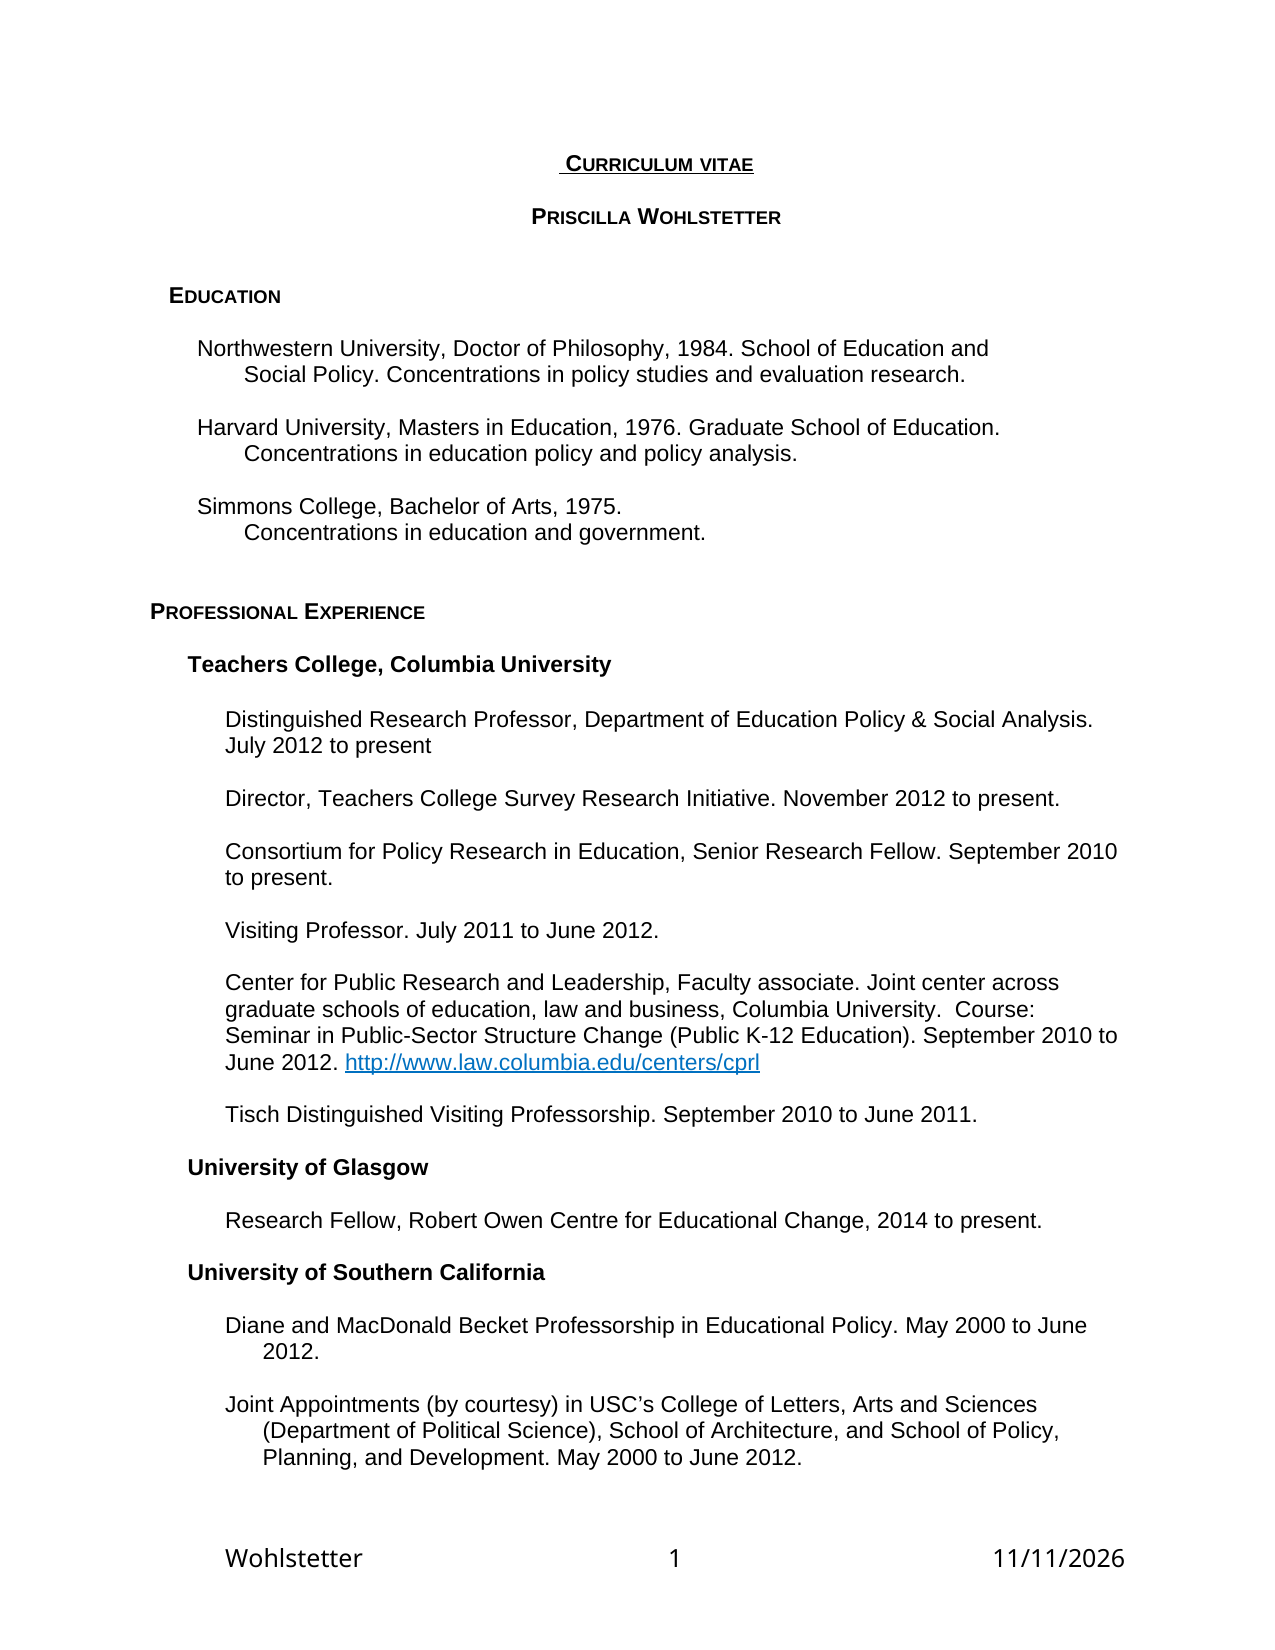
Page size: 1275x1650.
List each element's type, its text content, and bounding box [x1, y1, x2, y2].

text Visiting Professor. July 2011 to June 2012. [197, 917, 1125, 943]
text Northwestern University, Doctor of Philosophy, 1984. School of Education and [197, 334, 1125, 361]
text Director, Teachers College Survey Research Initiative. November 2012 to present. [225, 785, 1125, 811]
text Concentrations in education and government. [187, 519, 1125, 545]
text Simmons College, Bachelor of Arts, 1975. [197, 493, 1125, 519]
text Center for Public Research and Leadership, Faculty associate. Joint center across graduate schools of education, law and business, Columbia University. Course: Seminar in Public-Sector Structure Change (Public K-12 Education). September 2010 to June 2012. http://www.law.columbia.edu/centers/cprl [197, 969, 1125, 1075]
text Research Fellow, Robert Owen Centre for Educational Change, 2014 to present. [225, 1207, 1125, 1233]
text Concentrations in education policy and policy analysis. [187, 440, 1125, 466]
text Professional Experience [150, 598, 1125, 624]
text University of Glasgow [187, 1154, 1125, 1180]
text Diane and MacDonald Becket Professorship in Educational Policy. May 2000 to June 2012. [225, 1312, 1125, 1365]
text Social Policy. Concentrations in policy studies and evaluation research. [169, 361, 1125, 387]
text Priscilla Wohlstetter [187, 203, 1125, 229]
text Consortium for Policy Research in Education, Senior Research Fellow. September 2010 to present. [225, 838, 1125, 890]
text Joint Appointments (by courtesy) in USC’s College of Letters, Arts and Sciences (Department of Political Science), School of Architecture, and School of Policy, Planning, and Development. May 2000 to June 2012. [225, 1391, 1125, 1470]
text Tisch Distinguished Visiting Professorship. September 2010 to June 2011. [225, 1101, 1125, 1127]
text Harvard University, Masters in Education, 1976. Graduate School of Education. [197, 413, 1125, 440]
text Teachers College, Columbia University [187, 651, 1125, 677]
text Distinguished Research Professor, Department of Education Policy & Social Analysis. July 2012 to present [197, 706, 1125, 758]
text Education [169, 282, 1125, 308]
title Curriculum vitae [187, 150, 1125, 176]
text University of Southern California [187, 1259, 1125, 1286]
